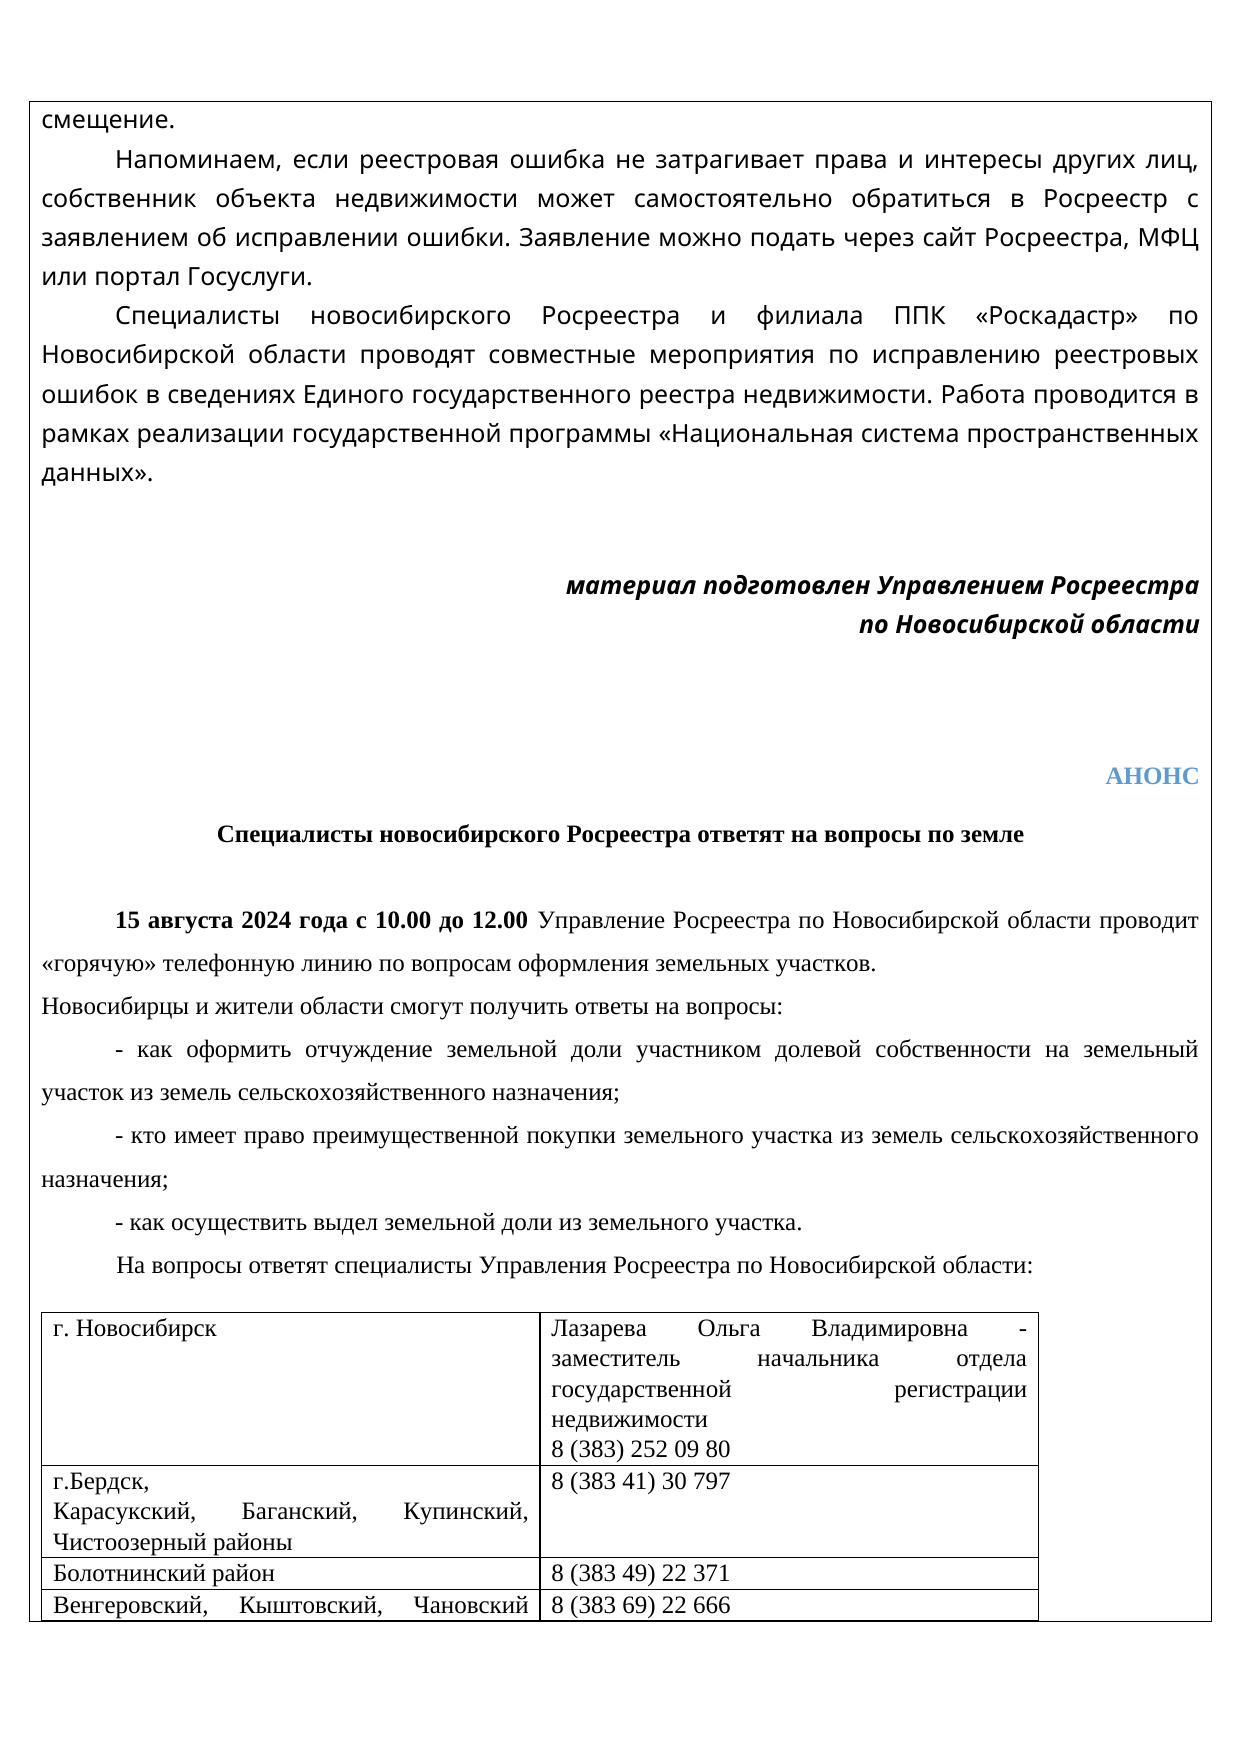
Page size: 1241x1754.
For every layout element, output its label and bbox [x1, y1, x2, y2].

table_cell [30, 102, 1211, 1621]
